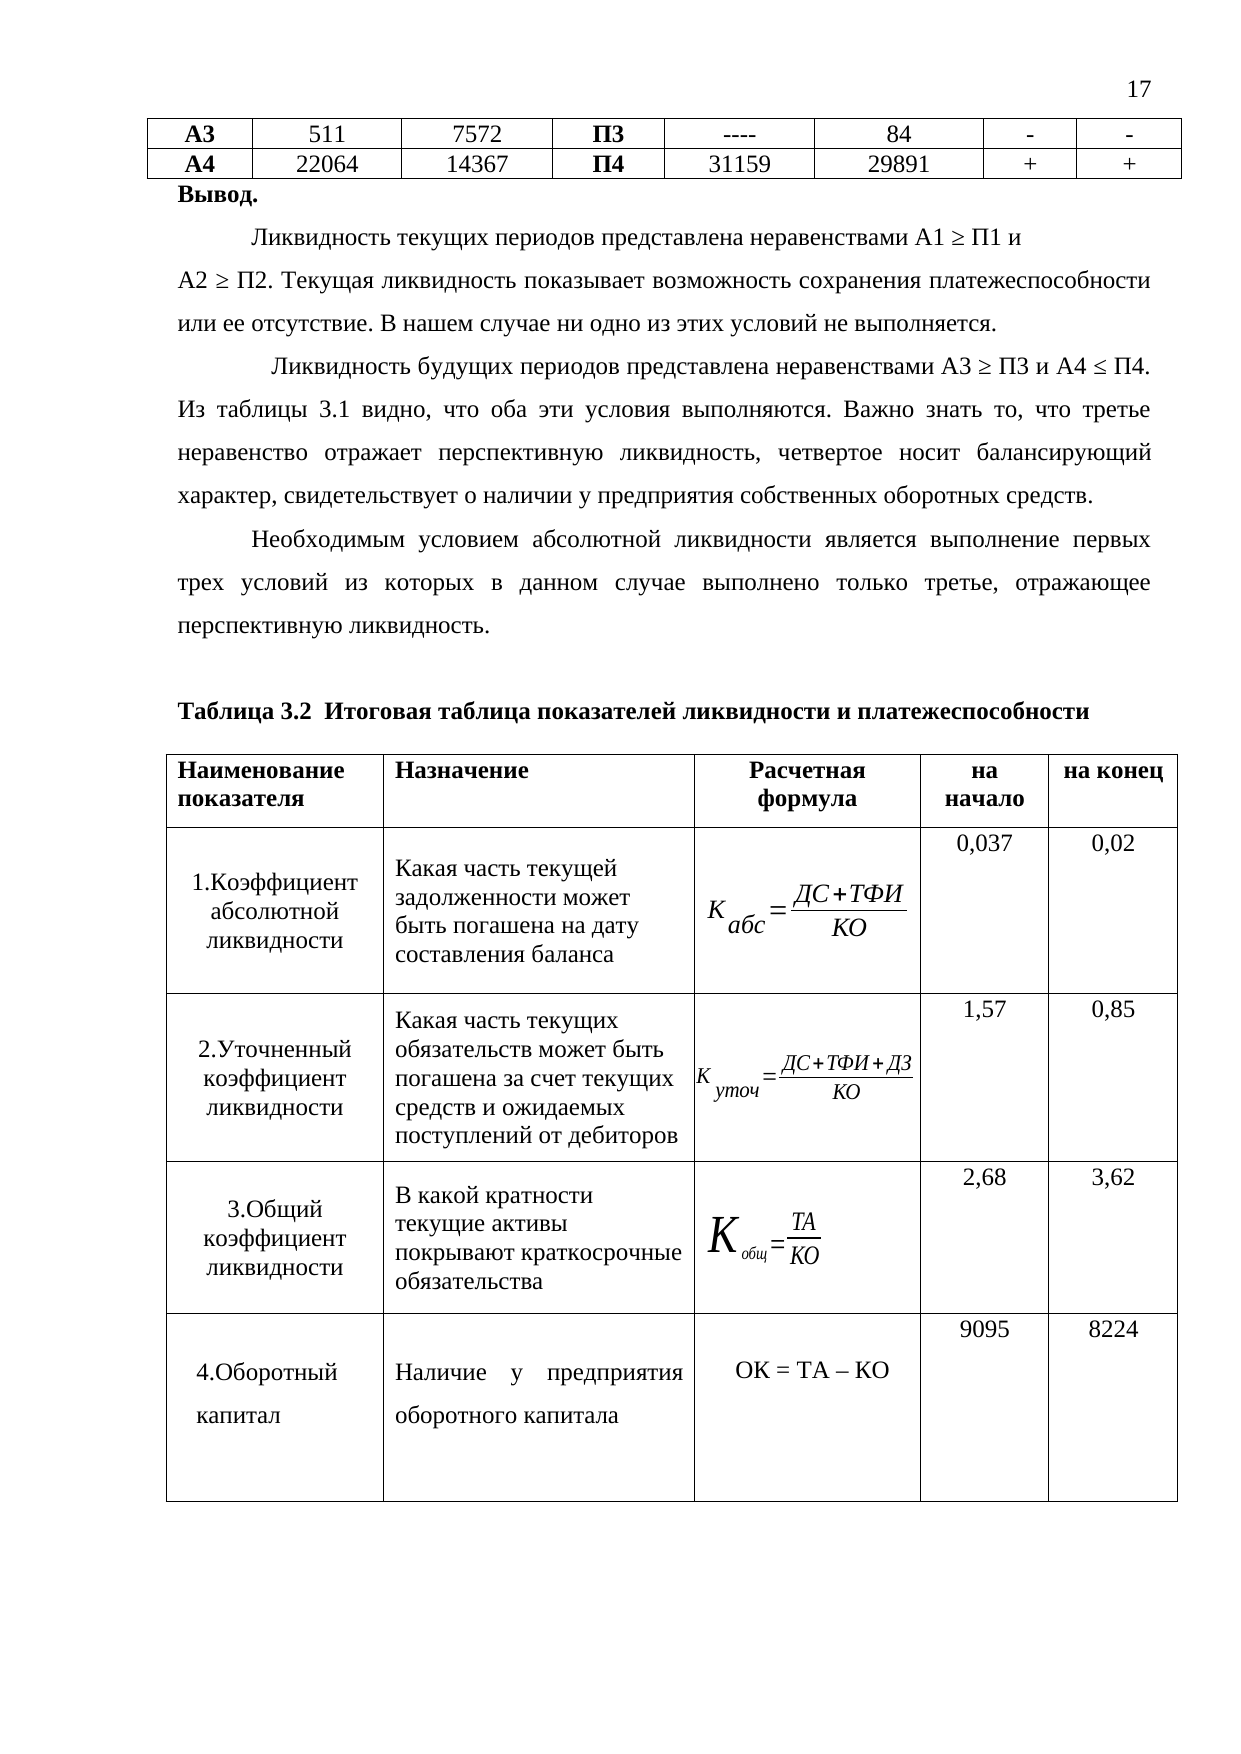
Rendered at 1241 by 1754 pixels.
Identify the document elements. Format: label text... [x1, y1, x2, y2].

table_header на начало [921, 755, 1048, 827]
text Необходимым условием абсолютной ликвидности является выполнение первых трех условий из которых в данном случае выполнено только третье, отражающее перспективную ликвидность. [177, 524, 1152, 639]
table_cell 31159 [665, 149, 814, 178]
table_cell + [984, 149, 1076, 178]
table_cell 84 [815, 119, 983, 148]
table_cell Какая часть текущей задолженности может быть погашена на дату составления баланса [384, 828, 694, 993]
table_cell [695, 1162, 920, 1313]
table_cell 3.Общий коэффициент ликвидности [167, 1162, 383, 1313]
table_cell 1.Коэффициент абсолютной ликвидности [167, 828, 383, 993]
table_header Назначение [384, 755, 694, 827]
table_cell ---- [665, 119, 814, 148]
text Ликвидность будущих периодов представлена неравенствами А3 ≥ П3 и А4 ≤ П4. Из таблицы 3.1 видно, что оба эти условия выполняются. Важно знать то, что третье неравенство отражает перспективную ликвидность, четвертое носит балансирующий характер, свидетельствует о наличии у предприятия собственных оборотных средств. [177, 351, 1152, 509]
table_header Расчетная формула [695, 755, 920, 827]
table_cell П4 [553, 149, 664, 178]
table_cell 0,85 [1049, 994, 1177, 1161]
table_cell А4 [148, 149, 252, 178]
table_cell 14367 [402, 149, 552, 178]
table_cell 2,68 [921, 1162, 1048, 1313]
table_cell 8224 [1049, 1314, 1177, 1501]
subtitle А2 ≥ П2. Текущая ликвидность показывает возможность сохранения платежеспособности или ее отсутствие. В нашем случае ни одно из этих условий не выполняется. [177, 265, 1152, 337]
table_cell - [984, 119, 1076, 148]
table_cell Какая часть текущих обязательств может быть погашена за счет текущих средств и ожидаемых поступлений от дебиторов [384, 994, 694, 1161]
table_cell 7572 [402, 119, 552, 148]
table_cell 29891 [815, 149, 983, 178]
table_cell + [1077, 149, 1181, 178]
table_cell 0,02 [1049, 828, 1177, 993]
table_cell 1,57 [921, 994, 1048, 1161]
table_cell 2.Уточненный коэффициент ликвидности [167, 994, 383, 1161]
table_cell 0,037 [921, 828, 1048, 993]
table_cell 4.Оборотный капитал [167, 1314, 383, 1501]
table_cell [695, 828, 920, 993]
table_header Наименование показателя [167, 755, 383, 827]
table_header на конец [1049, 755, 1177, 827]
table_cell 3,62 [1049, 1162, 1177, 1313]
table_cell В какой кратности текущие активы покрывают краткосрочные обязательства [384, 1162, 694, 1313]
text Ликвидность текущих периодов представлена неравенствами А1 ≥ П1 и [177, 222, 1152, 251]
table_cell 511 [253, 119, 401, 148]
table_cell П3 [553, 119, 664, 148]
text Вывод. [177, 179, 1152, 207]
table_cell Наличие у предприятия оборотного капитала [384, 1314, 694, 1501]
table_cell 22064 [253, 149, 401, 178]
table_cell ОК = ТА – КО [695, 1314, 920, 1501]
table_cell 9095 [921, 1314, 1048, 1501]
table_cell А3 [148, 119, 252, 148]
text Таблица 3.2 Итоговая таблица показателей ликвидности и платежеспособности [177, 696, 1152, 725]
table_cell - [1077, 119, 1181, 148]
table_cell [695, 994, 920, 1161]
